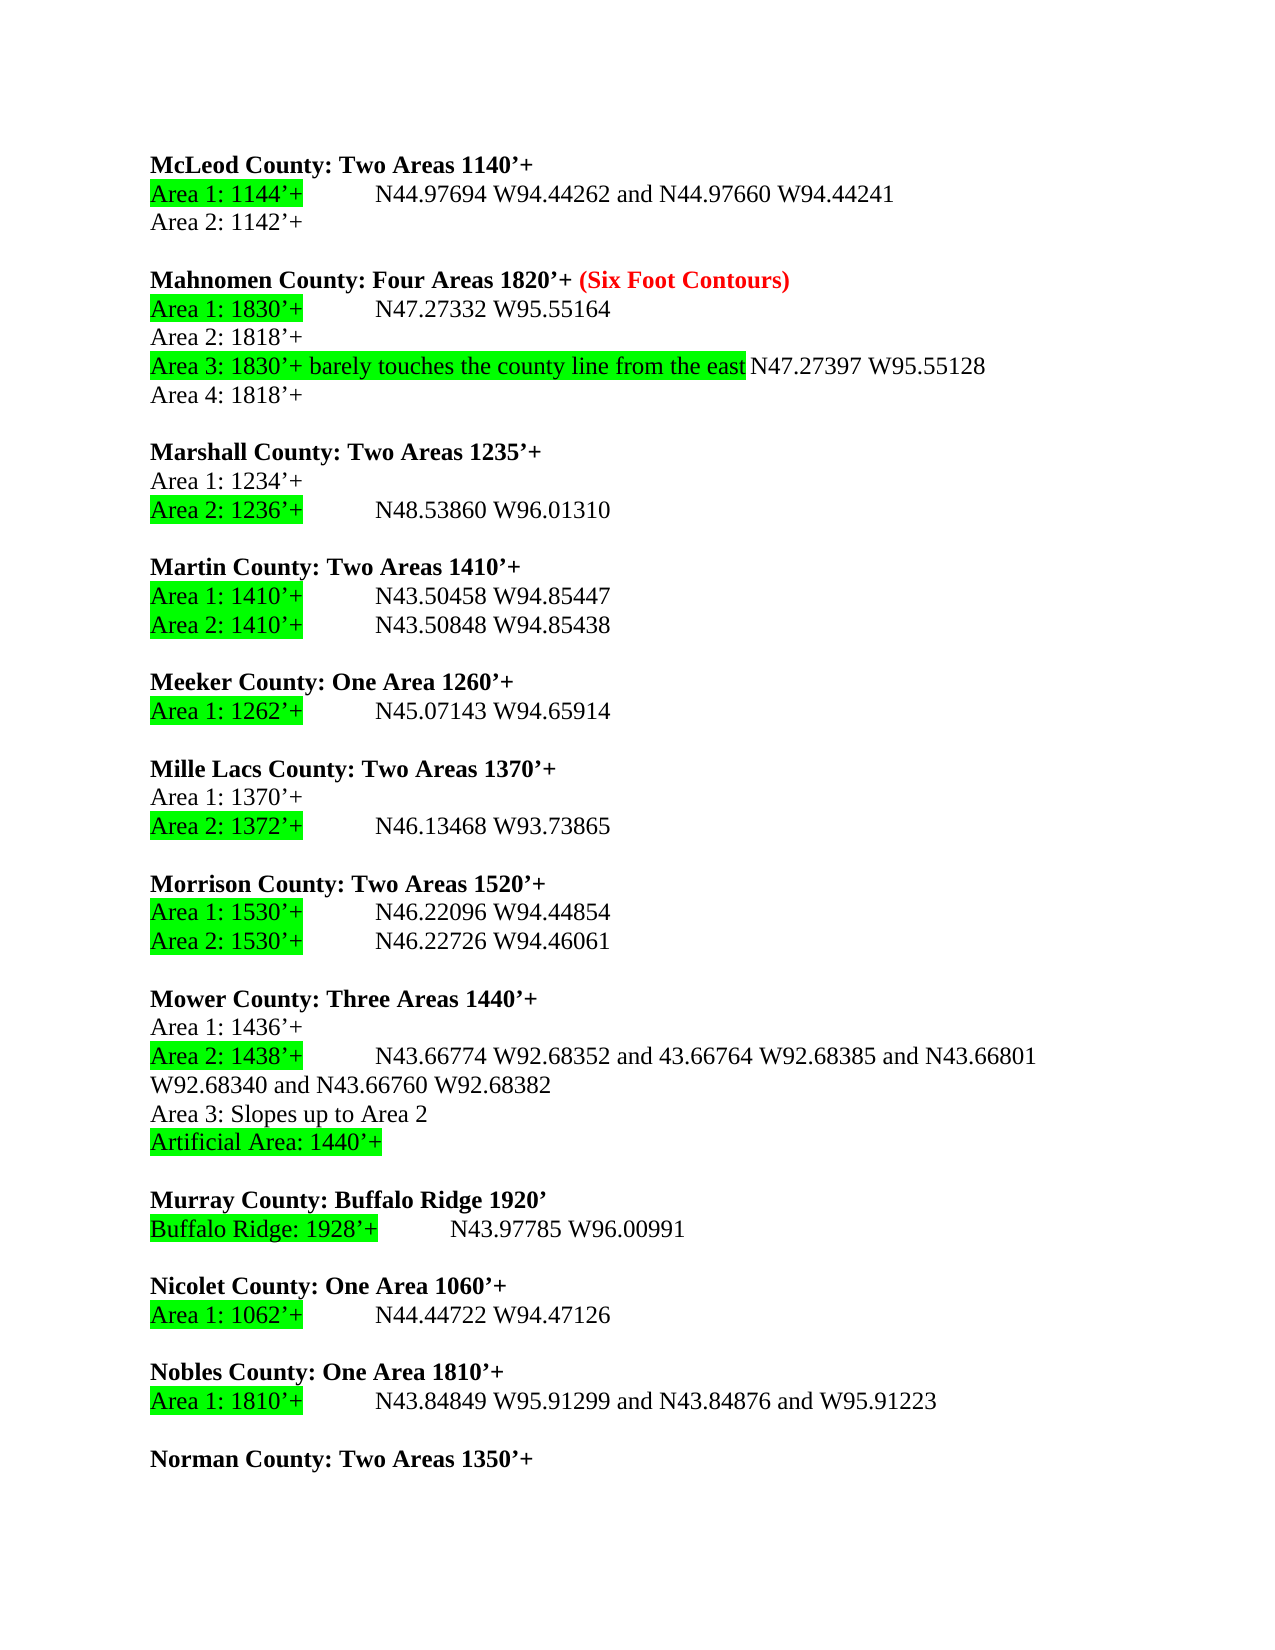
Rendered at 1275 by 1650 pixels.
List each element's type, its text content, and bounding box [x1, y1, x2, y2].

text Area 1: 1234’+ [150, 466, 1125, 495]
text Nobles County: One Area 1810’+ [150, 1357, 1125, 1386]
text Area 2: 1438’+ N43.66774 W92.68352 and 43.66764 W92.68385 and N43.66801 W92.68340 and N43.66760 W92.68382 [150, 1041, 1125, 1099]
text Area 4: 1818’+ [150, 380, 1125, 409]
text Martin County: Two Areas 1410’+ [150, 552, 1125, 581]
text Artificial Area: 1440’+ [150, 1127, 1125, 1156]
text Area 2: 1236’+ N48.53860 W96.01310 [303, 495, 1125, 524]
text Nicolet County: One Area 1060’+ [150, 1271, 1125, 1300]
text Area 1: 1062’+ N44.44722 W94.47126 [303, 1300, 1125, 1329]
text Area 2: 1530’+ N46.22726 W94.46061 [303, 926, 1125, 955]
text Meeker County: One Area 1260’+ [150, 667, 1125, 696]
text Mille Lacs County: Two Areas 1370’+ [150, 754, 1125, 782]
text Area 2: 1818’+ [150, 322, 1125, 351]
text Area 2: 1410’+ N43.50848 W94.85438 [303, 610, 1125, 639]
text Area 1: 1262’+ N45.07143 W94.65914 [303, 696, 1125, 725]
text Area 1: 1144’+ N44.97694 W94.44262 and N44.97660 W94.44241 [303, 179, 1125, 207]
text Area 1: 1810’+ N43.84849 W95.91299 and N43.84876 and W95.91223 [303, 1386, 1125, 1415]
text Area 1: 1410’+ N43.50458 W94.85447 [303, 581, 1125, 610]
text Norman County: Two Areas 1350’+ [150, 1444, 1125, 1472]
text Marshall County: Two Areas 1235’+ [150, 437, 1125, 466]
text Area 3: 1830’+ barely touches the county line from the east N47.27397 W95.55128 [746, 351, 1125, 380]
text Buffalo Ridge: 1928’+ N43.97785 W96.00991 [378, 1214, 1125, 1242]
text Area 1: 1436’+ [150, 1012, 1125, 1041]
text Area 1: 1530’+ N46.22096 W94.44854 [150, 897, 1125, 926]
text Area 1: 1370’+ [150, 782, 1125, 811]
text Area 1: 1830’+ N47.27332 W95.55164 [303, 294, 1125, 322]
text McLeod County: Two Areas 1140’+ [150, 150, 1125, 179]
text Area 2: 1142’+ [150, 207, 1125, 236]
text Morrison County: Two Areas 1520’+ [150, 869, 1125, 897]
text Area 2: 1372’+ N46.13468 W93.73865 [303, 811, 1125, 840]
text Murray County: Buffalo Ridge 1920’ [150, 1185, 1125, 1214]
text Mower County: Three Areas 1440’+ [150, 984, 1125, 1012]
text Mahnomen County: Four Areas 1820’+ (Six Foot Contours) [150, 265, 1125, 294]
text Area 3: Slopes up to Area 2 [150, 1099, 1125, 1127]
